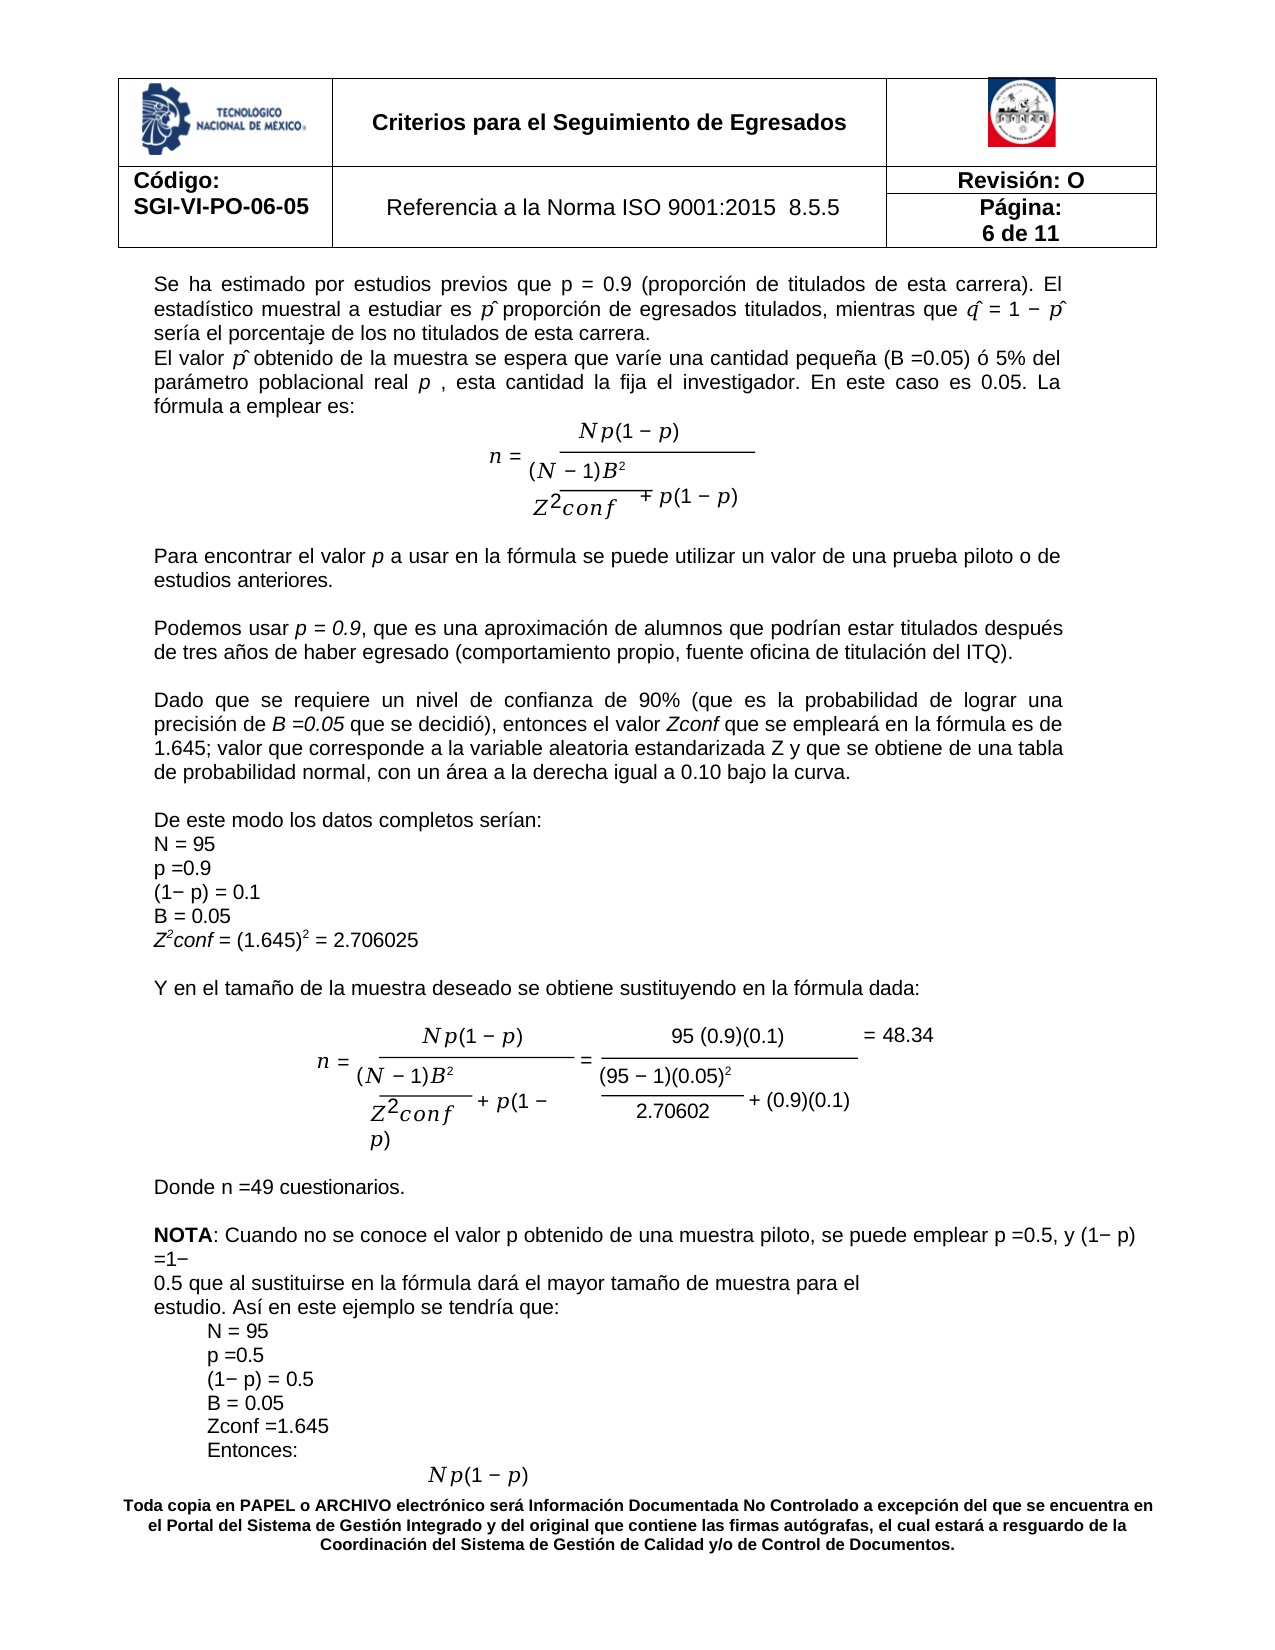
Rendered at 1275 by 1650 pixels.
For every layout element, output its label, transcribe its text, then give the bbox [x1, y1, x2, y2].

text 𝑁𝑝(1 − 𝑝) [118, 1462, 529, 1487]
text Donde n =49 cuestionarios. [154, 1175, 1157, 1199]
text Para encontrar el valor p a usar en la fórmula se puede utilizar un valor de una prueba piloto o de estudios anteriores. [154, 544, 1062, 592]
text Zconf =1.645 Entonces: [207, 1414, 343, 1462]
text 𝑁𝑝(1 − 𝑝) [261, 418, 996, 443]
text El valor 𝑝̂ obtenido de la muestra se espera que varíe una cantidad pequeña (B =0.05) ó 5% del parámetro poblacional real p , esta cantidad la fija el investigador. En este caso es 0.05. La fórmula a emplear es: [154, 345, 1062, 418]
text Se ha estimado por estudios previos que p = 0.9 (proporción de titulados de esta carrera). El estadístico muestral a estudiar es 𝑝̂ proporción de egresados titulados, mientras que 𝑞̂ = 1 − 𝑝̂ sería el porcentaje de los no titulados de esta carrera. [154, 272, 1063, 345]
text NOTA: Cuando no se conoce el valor p obtenido de una muestra piloto, se puede emplear p =0.5, y (1− p) =1− [154, 1223, 1157, 1271]
text 𝑁𝑝(1 − 𝑝) [118, 1023, 523, 1048]
text 2.70602 + (0.9)(0.1) [636, 1088, 858, 1122]
text = (95 − 1)(0.05)2 [580, 1048, 858, 1088]
picture [133, 78, 307, 155]
text 𝑛 = (𝑁 − 1)𝐵2 [128, 443, 985, 483]
text 95 (0.9)(0.1) [671, 1023, 858, 1048]
picture [988, 79, 1056, 147]
text De este modo los datos completos serían: [154, 808, 1157, 832]
text 𝑍2𝑐𝑜𝑛𝑓 + 𝑝(1 − 𝑝) [368, 1088, 574, 1151]
text (1− p) = 0.5 [207, 1366, 1157, 1390]
text N = 95 [154, 832, 1157, 856]
text Y en el tamaño de la muestra deseado se obtiene sustituyendo en la fórmula dada: [154, 975, 1157, 999]
text B = 0.05 [207, 1390, 1157, 1414]
text (1− p) = 0.1 [154, 879, 1157, 903]
text 𝑛 = (𝑁 − 1)𝐵2 [316, 1048, 574, 1088]
text N = 95 [207, 1318, 1157, 1342]
text 𝑍2𝑐𝑜𝑛𝑓 + 𝑝(1 − 𝑝) [274, 483, 996, 520]
text p =0.9 [154, 856, 1157, 879]
text Dado que se requiere un nivel de confianza de 90% (que es la probabilidad de lograr una precisión de B =0.05 que se decidió), entonces el valor Zconf que se empleará en la fórmula es de 1.645; valor que corresponde a la variable aleatoria estandarizada Z y que se obtiene de una tabla de probabilidad normal, con un área a la derecha igual a 0.10 bajo la curva. [154, 688, 1063, 784]
text 0.5 que al sustituirse en la fórmula dará el mayor tamaño de muestra para el estudio. Así en este ejemplo se tendría que: [154, 1271, 863, 1318]
text B = 0.05 [154, 903, 1157, 927]
text p =0.5 [207, 1342, 1157, 1366]
text = 48.34 [863, 1023, 1157, 1047]
text Z2conf = (1.645)2 = 2.706025 [154, 927, 1157, 951]
text Podemos usar p = 0.9, que es una aproximación de alumnos que podrían estar titulados después de tres años de haber egresado (comportamiento propio, fuente oficina de titulación del ITQ). [154, 616, 1063, 664]
